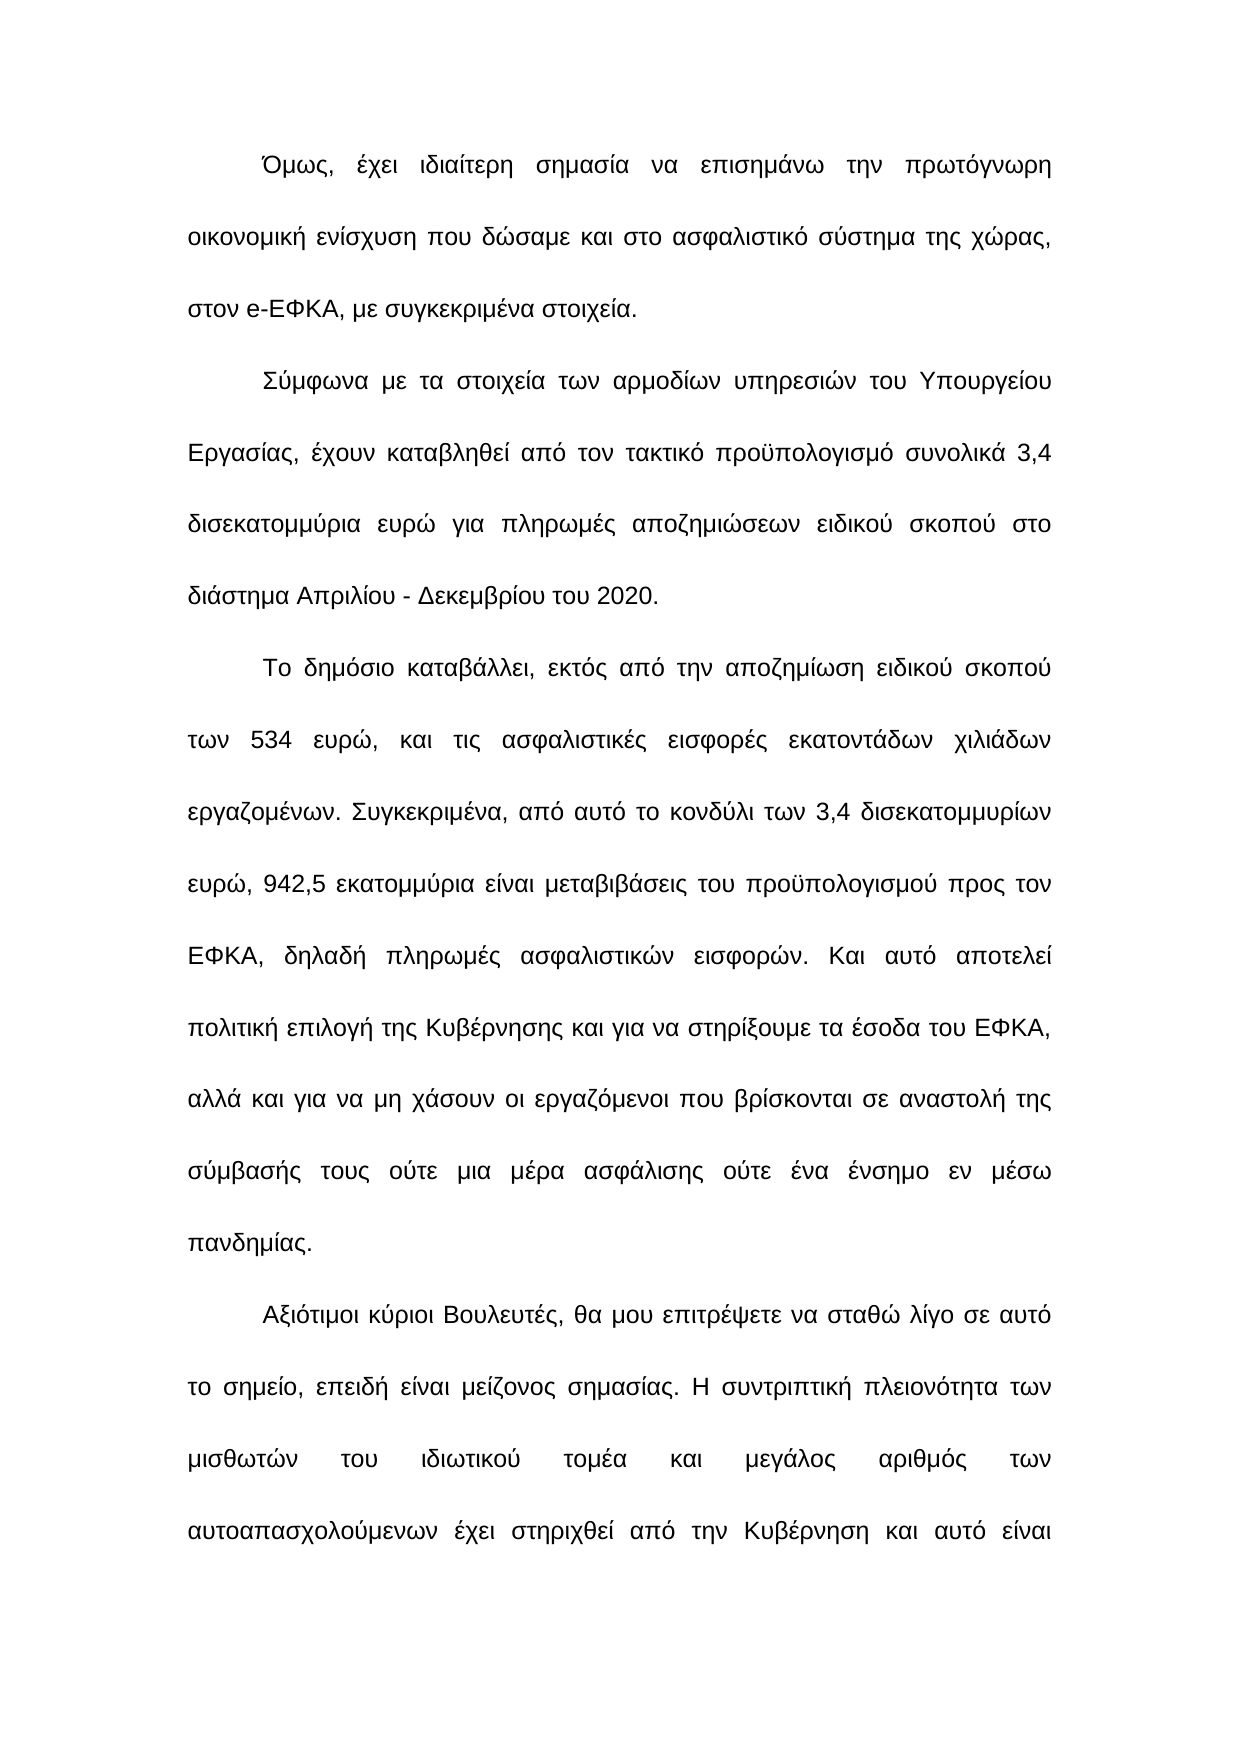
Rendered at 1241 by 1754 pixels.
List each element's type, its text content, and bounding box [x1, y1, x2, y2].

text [187, 1300, 1053, 1544]
text Όμως, έχει ιδιαίτερη σημασία να επισημάνω την πρωτόγνωρη οικονομική ενίσχυση που δώσαμε και στο ασφαλιστικό σύστημα της χώρας, στον e-ΕΦΚΑ, με συγκεκριμένα στοιχεία. [187, 150, 1053, 322]
text Σύμφωνα με τα στοιχεία των αρμοδίων υπηρεσιών του Υπουργείου Εργασίας, έχουν καταβληθεί από τον τακτικό προϋπολογισμό συνολικά 3,4 δισεκατομμύρια ευρώ για πληρωμές αποζημιώσεων ειδικού σκοπού στο διάστημα Απριλίου - Δεκεμβρίου του 2020. [187, 366, 1053, 610]
text Το δημόσιο καταβάλλει, εκτός από την αποζημίωση ειδικού σκοπού των 534 ευρώ, και τις ασφαλιστικές εισφορές εκατοντάδων χιλιάδων εργαζομένων. Συγκεκριμένα, από αυτό το κονδύλι των 3,4 δισεκατομμυρίων ευρώ, 942,5 εκατομμύρια είναι μεταβιβάσεις του προϋπολογισμού προς τον ΕΦΚΑ, δηλαδή πληρωμές ασφαλιστικών εισφορών. Και αυτό αποτελεί πολιτική επιλογή της Κυβέρνησης και για να στηρίξουμε τα έσοδα του ΕΦΚΑ, αλλά και για να μη χάσουν οι εργαζόμενοι που βρίσκονται σε αναστολή της σύμβασής τους ούτε μια μέρα ασφάλισης ούτε ένα ένσημο εν μέσω πανδημίας. [187, 653, 1053, 1257]
